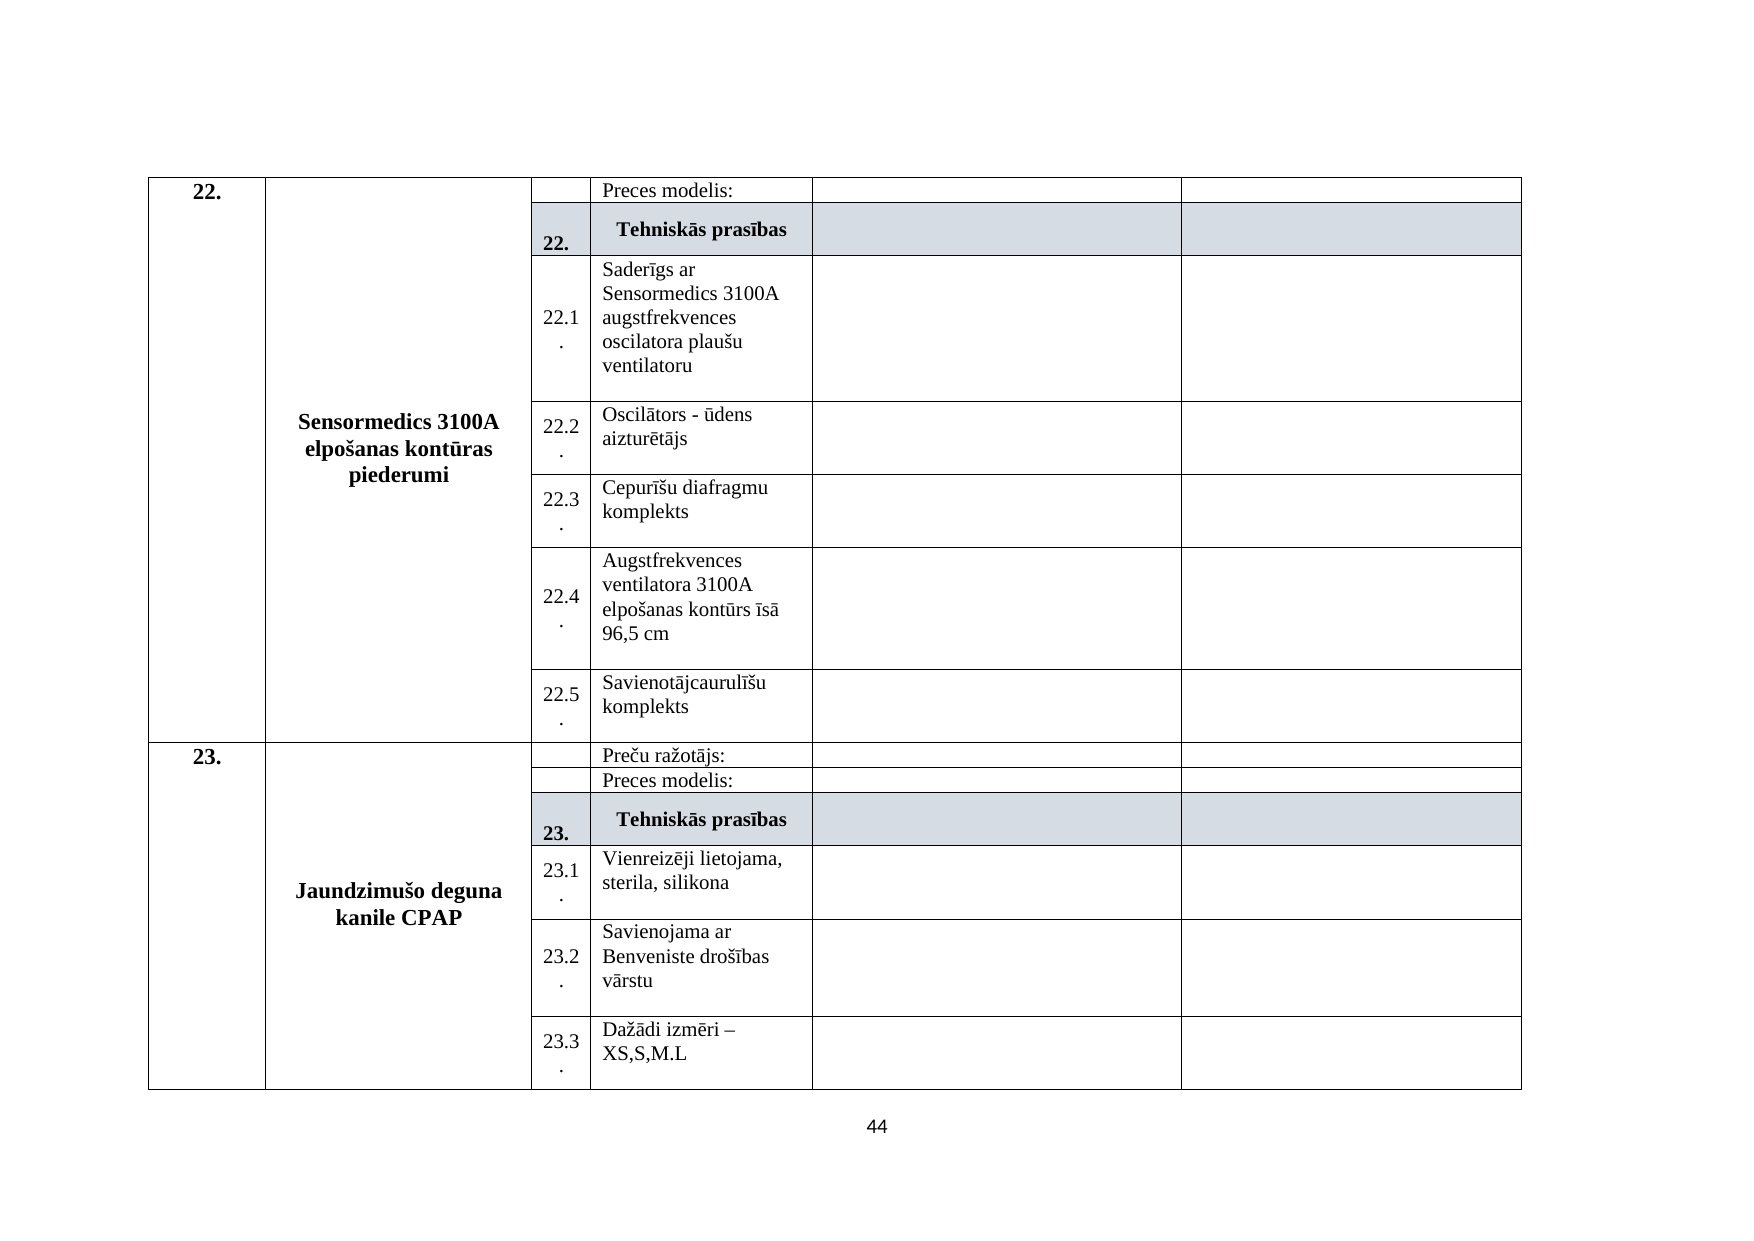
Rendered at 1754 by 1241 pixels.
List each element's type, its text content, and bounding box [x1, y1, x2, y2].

table_cell [813, 256, 1181, 401]
table_cell [813, 548, 1181, 669]
table_cell [1182, 793, 1521, 845]
table_cell [1182, 256, 1521, 401]
table_cell 23.3. [532, 1017, 590, 1089]
table_cell [1182, 670, 1521, 742]
table_cell [532, 768, 590, 792]
table_cell 22.3. [532, 475, 590, 547]
table_cell [1182, 178, 1521, 202]
table_cell Saderīgs ar Sensormedics 3100A augstfrekvences oscilatora plaušu ventilatoru [591, 256, 812, 401]
table_cell 22.4. [532, 548, 590, 669]
table_cell [813, 1017, 1181, 1089]
table_cell [813, 793, 1181, 845]
table_cell Tehniskās prasības [591, 203, 812, 255]
table_cell [1182, 1017, 1521, 1089]
table_cell [1182, 743, 1521, 767]
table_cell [266, 178, 531, 742]
table_cell Preces modelis: [591, 178, 812, 202]
table_cell [813, 743, 1181, 767]
table_cell 23. [149, 743, 265, 1089]
table_cell [813, 768, 1181, 792]
table_cell 22. [149, 178, 265, 742]
table_cell Oscilātors - ūdens aizturētājs [591, 402, 812, 474]
table_cell Cepurīšu diafragmu komplekts [591, 475, 812, 547]
table_cell 23.2. [532, 920, 590, 1016]
table_cell Preču ražotājs: [591, 743, 812, 767]
table_cell [1182, 475, 1521, 547]
table_cell [813, 846, 1181, 918]
table_cell 22. [532, 203, 590, 255]
table_cell [1182, 548, 1521, 669]
table_cell Augstfrekvences ventilatora 3100A elpošanas kontūrs īsā 96,5 cm [591, 548, 812, 669]
table_cell [813, 178, 1181, 202]
table_cell Tehniskās prasības [591, 793, 812, 845]
table_cell [1182, 846, 1521, 918]
table_cell [813, 920, 1181, 1016]
table_cell [1182, 920, 1521, 1016]
table_cell [532, 178, 590, 202]
table_cell 23. [532, 793, 590, 845]
table_cell [813, 203, 1181, 255]
table_cell 22.2. [532, 402, 590, 474]
table_cell [813, 670, 1181, 742]
table_cell Savienojama ar Benveniste drošības vārstu [591, 920, 812, 1016]
table_cell [1182, 768, 1521, 792]
table_cell [813, 402, 1181, 474]
table_cell [813, 475, 1181, 547]
table_cell 22.5. [532, 670, 590, 742]
table_cell Vienreizēji lietojama, sterila, silikona [591, 846, 812, 918]
table_cell [1182, 402, 1521, 474]
table_cell Preces modelis: [591, 768, 812, 792]
table_cell 23.1. [532, 846, 590, 918]
table_cell Dažādi izmēri – XS,S,M.L [591, 1017, 812, 1089]
table_cell [1182, 203, 1521, 255]
table_cell Savienotājcaurulīšu komplekts [591, 670, 812, 742]
table_cell 22.1. [532, 256, 590, 401]
table_cell Jaundzimušo deguna kanile CPAP [266, 743, 531, 1089]
table_cell [532, 743, 590, 767]
